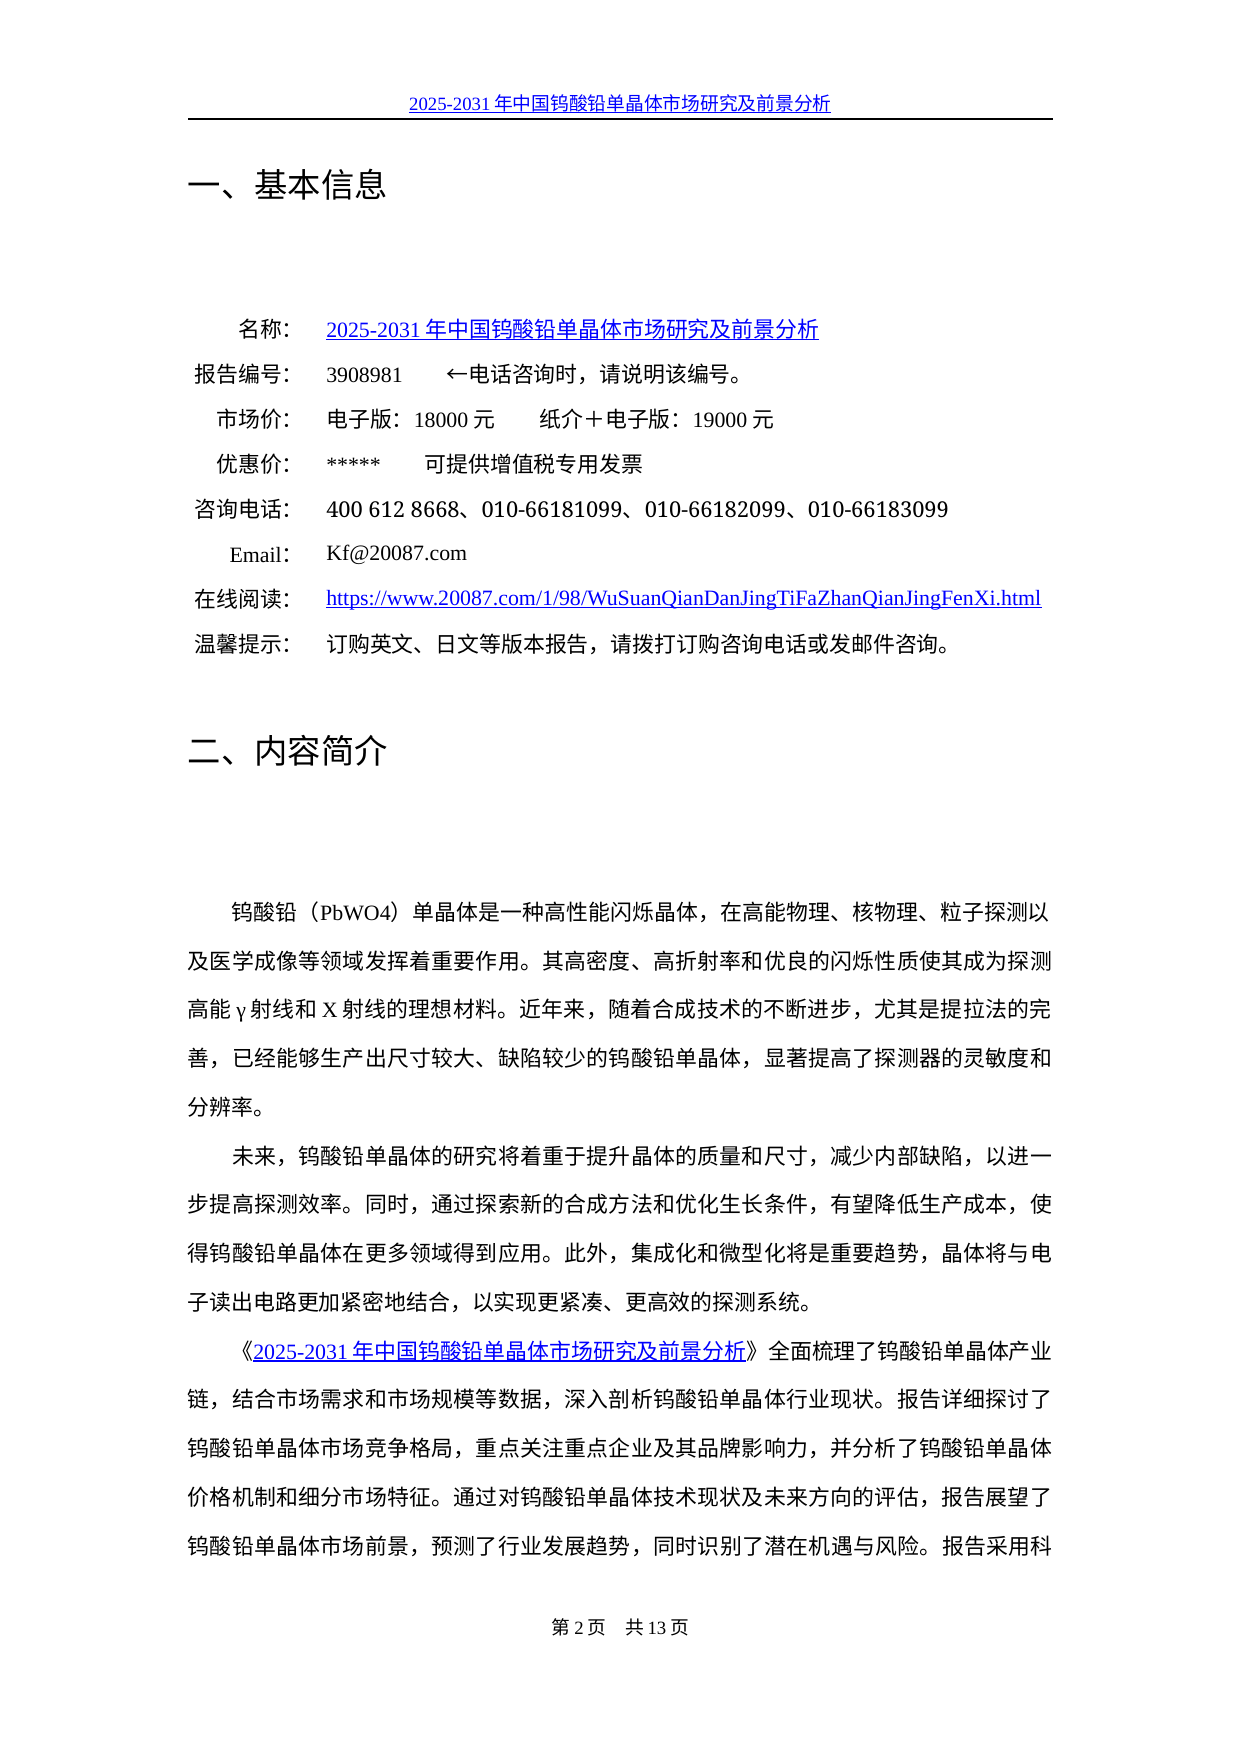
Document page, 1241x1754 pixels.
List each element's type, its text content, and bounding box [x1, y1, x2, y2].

table_cell Kf@20087.com [315, 537, 1073, 582]
table_cell 咨询电话： [167, 492, 315, 537]
table_cell 报告编号： [167, 357, 315, 402]
table_header 2025-2031年中国钨酸铅单晶体市场研究及前景分析 [315, 312, 1073, 357]
table_cell 3908981 ←电话咨询时，请说明该编号。 [315, 357, 1073, 402]
table_cell 订购英文、日文等版本报告，请拨打订购咨询电话或发邮件咨询。 [315, 627, 1073, 672]
table_cell 在线阅读： [167, 582, 315, 627]
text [187, 894, 1053, 1561]
table_cell Email： [167, 537, 315, 582]
table_cell ***** 可提供增值税专用发票 [315, 447, 1073, 492]
table_cell 400 612 8668、010-66181099、010-66182099、010-66183099 [315, 492, 1073, 537]
table_cell 优惠价： [167, 447, 315, 492]
table_cell 温馨提示： [167, 627, 315, 672]
table_cell 电子版：18000 元 纸介＋电子版：19000 元 [315, 402, 1073, 447]
table_cell 市场价： [167, 402, 315, 447]
table_cell [315, 582, 1073, 627]
title 二、内容简介 [187, 717, 1053, 782]
title 一、基本信息 [187, 150, 1053, 215]
table_header 名称： [167, 312, 315, 357]
